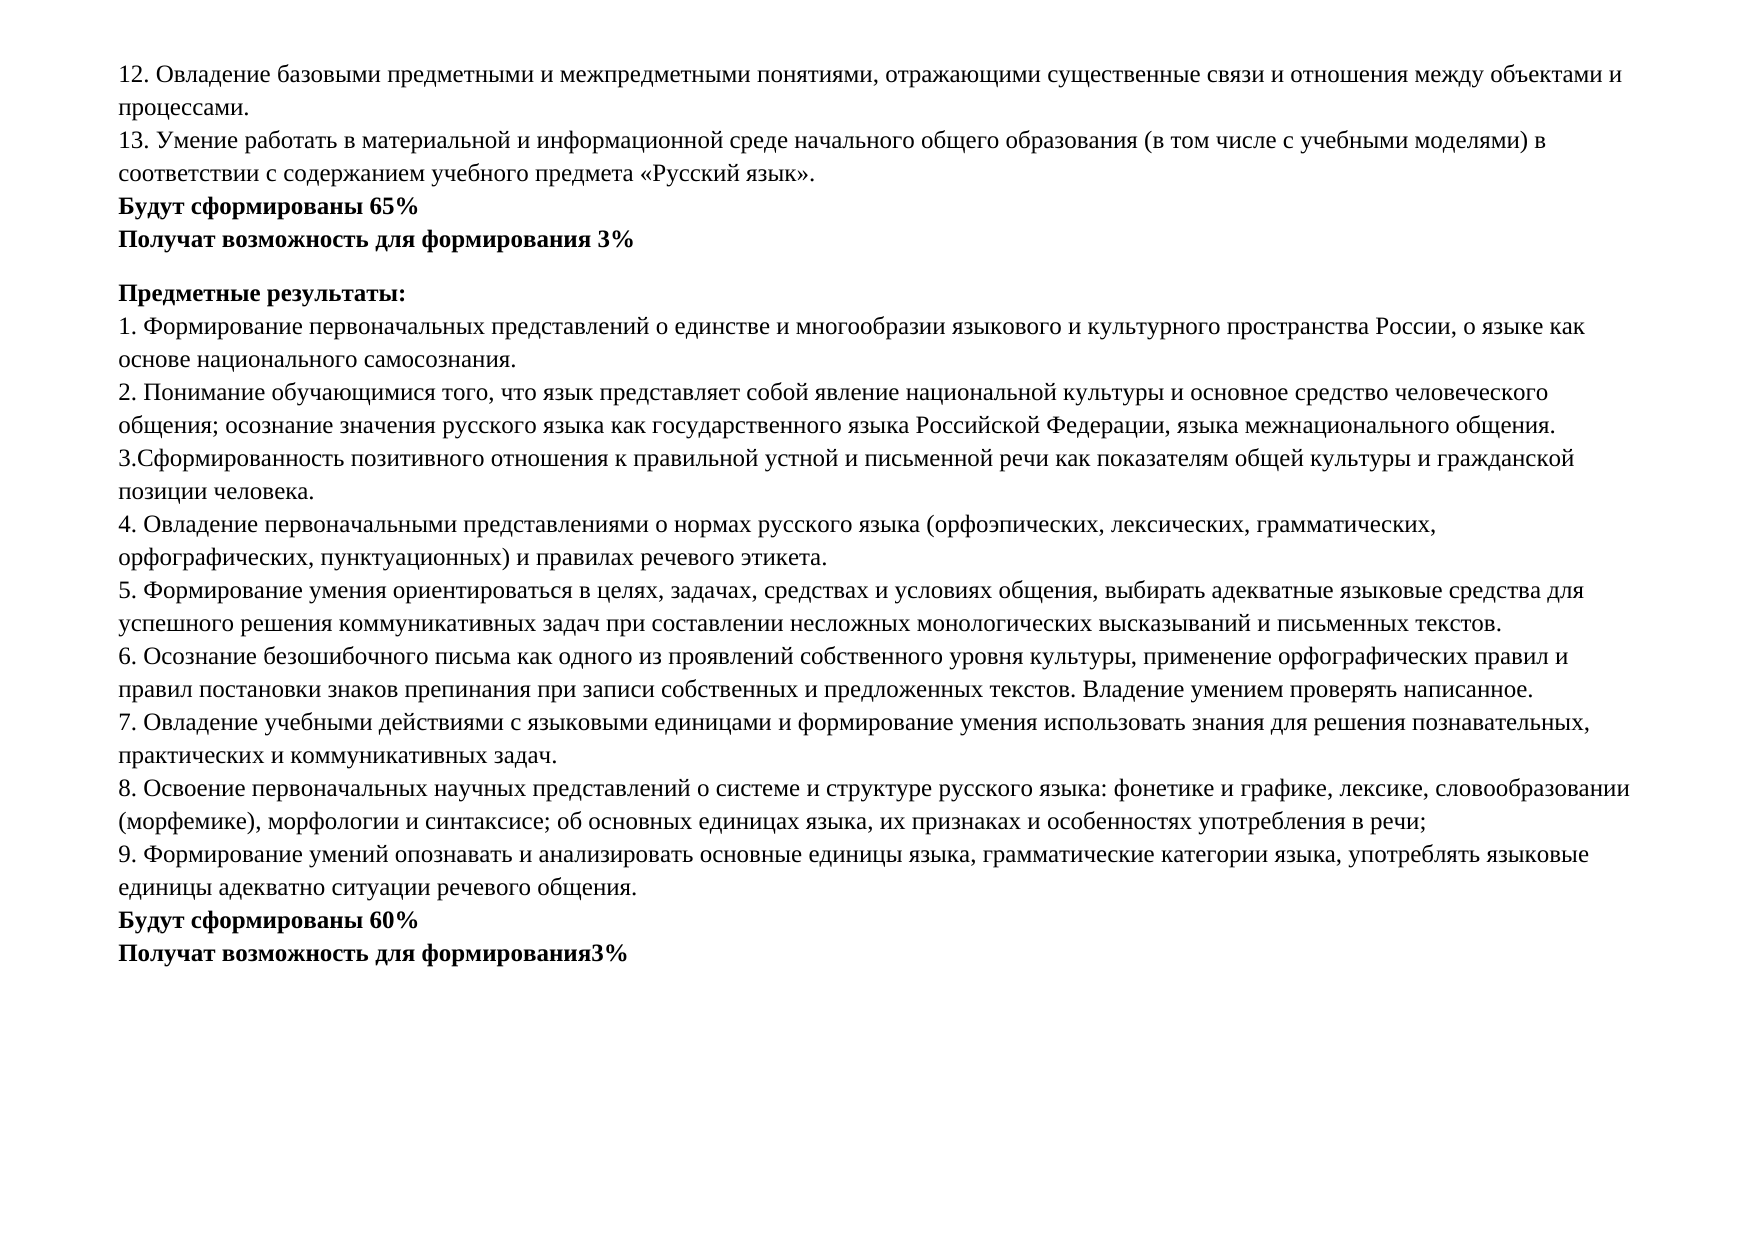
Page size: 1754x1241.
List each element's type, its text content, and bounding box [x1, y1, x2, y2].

text Получат возможность для формирования 3% [118, 224, 1636, 253]
text 5. Формирование умения ориентироваться в целях, задачах, средствах и условиях общения, выбирать адекватные языковые средства для успешного решения коммуникативных задач при составлении несложных монологических высказываний и письменных текстов. [118, 575, 1636, 637]
text Будут сформированы 60% [118, 905, 1636, 934]
text 7. Овладение учебными действиями с языковыми единицами и формирование умения использовать знания для решения познавательных, практических и коммуникативных задач. [118, 707, 1636, 769]
text 12. Овладение базовыми предметными и межпредметными понятиями, отражающими существенные связи и отношения между объектами и процессами. [118, 59, 1636, 121]
text 2. Понимание обучающимися того, что язык представляет собой явление национальной культуры и основное средство человеческого общения; осознание значения русского языка как государственного языка Российской Федерации, языка межнационального общения. [118, 377, 1636, 439]
text 13. Умение работать в материальной и информационной среде начального общего образования (в том числе с учебными моделями) в соответствии с содержанием учебного предмета «Русский язык». [118, 125, 1636, 187]
text 4. Овладение первоначальными представлениями о нормах русского языка (орфоэпических, лексических, грамматических, орфографических, пунктуационных) и правилах речевого этикета. [118, 509, 1636, 571]
text 8. Освоение первоначальных научных представлений о системе и структуре русского языка: фонетике и графике, лексике, словообразовании (морфемике), морфологии и синтаксисе; об основных единицах языка, их признаках и особенностях употребления в речи; [118, 773, 1636, 835]
text 6. Осознание безошибочного письма как одного из проявлений собственного уровня культуры, применение орфографических правил и правил постановки знаков препинания при записи собственных и предложенных текстов. Владение умением проверять написанное. [118, 641, 1636, 703]
text 3.Сформированность позитивного отношения к правильной устной и письменной речи как показателям общей культуры и гражданской позиции человека. [118, 443, 1636, 505]
text 9. Формирование умений опознавать и анализировать основные единицы языка, грамматические категории языка, употреблять языковые единицы адекватно ситуации речевого общения. [118, 839, 1636, 901]
text Предметные результаты: [118, 278, 1636, 307]
text 1. Формирование первоначальных представлений о единстве и многообразии языкового и культурного пространства России, о языке как основе национального самосознания. [118, 311, 1636, 373]
text Получат возможность для формирования3% [118, 938, 1636, 967]
text Будут сформированы 65% [118, 191, 1636, 220]
